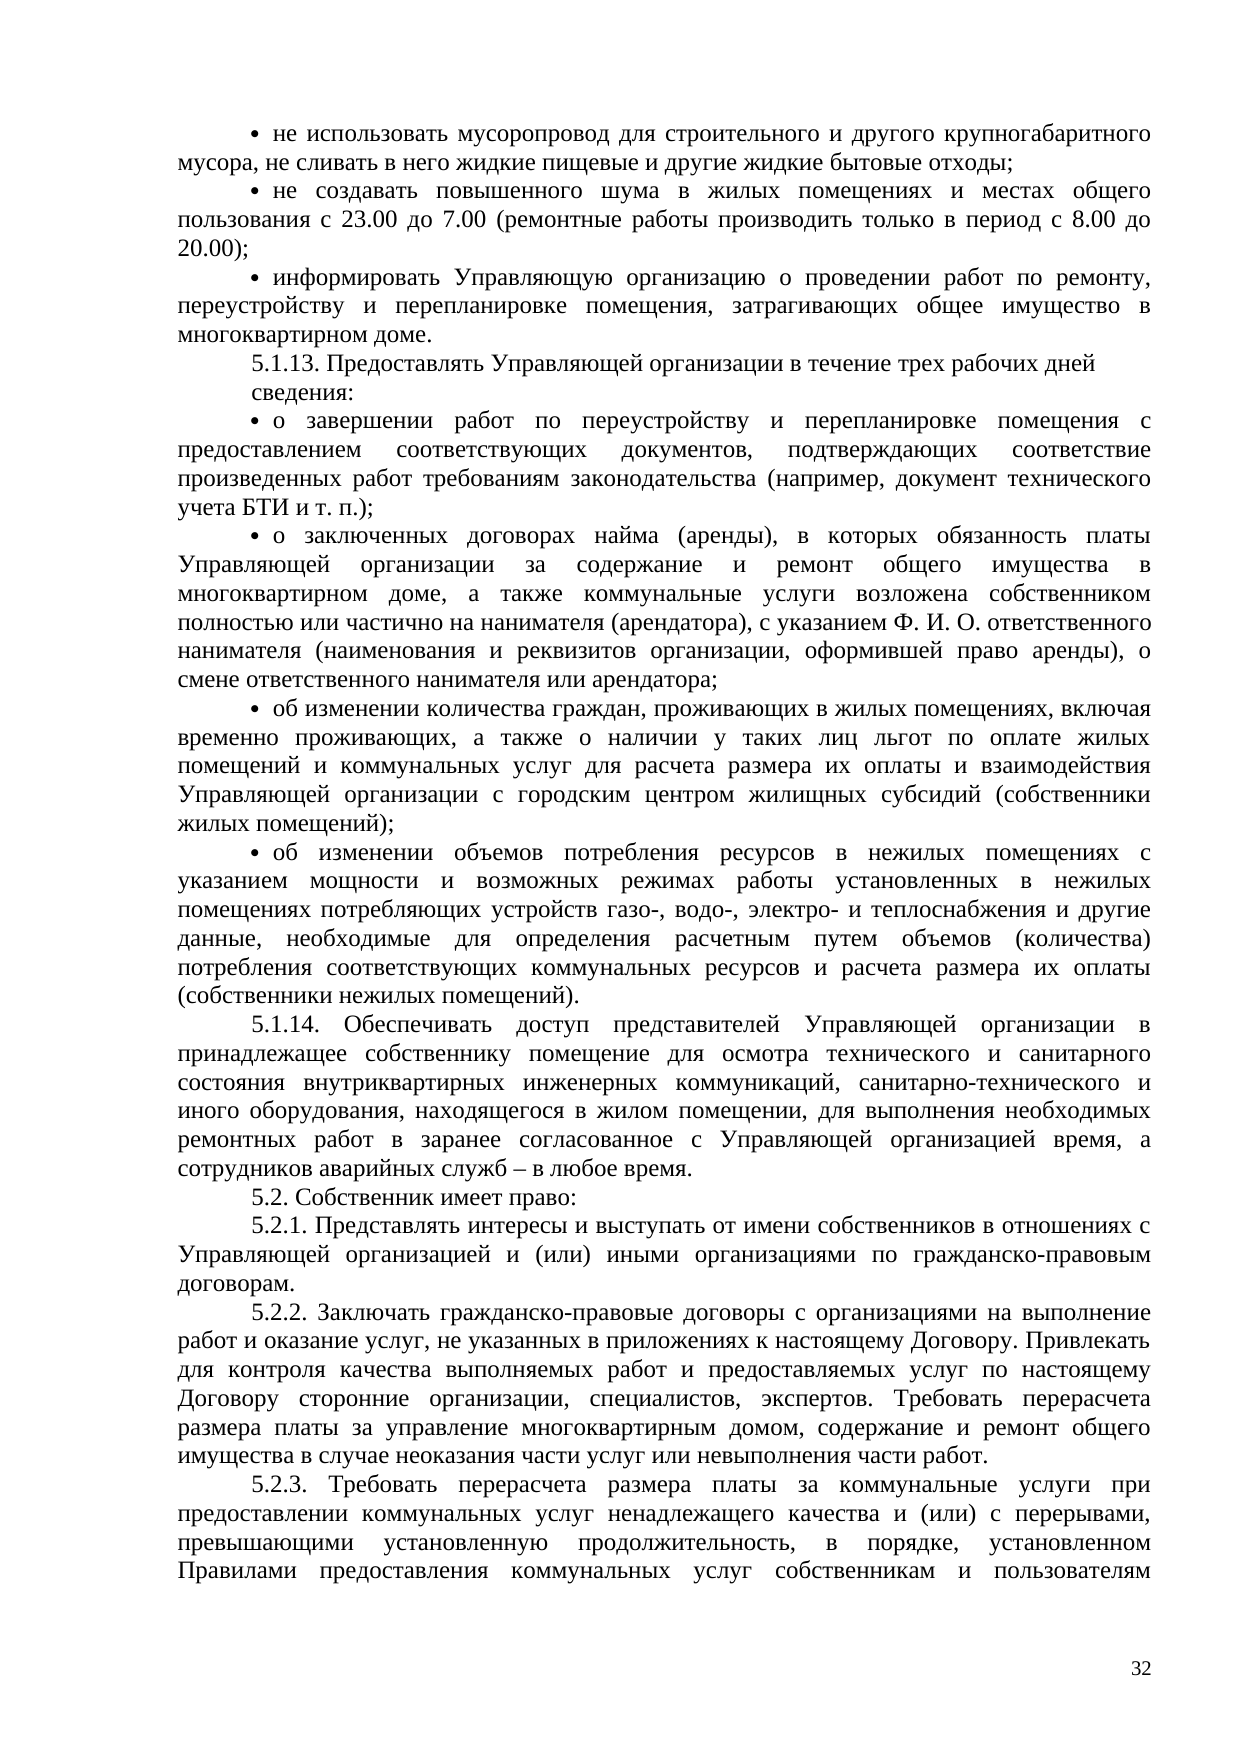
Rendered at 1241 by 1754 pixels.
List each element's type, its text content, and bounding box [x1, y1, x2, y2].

list об изменении объемов потребления ресурсов в нежилых помещениях с указанием мощности и возможных режимах работы установленных в нежилых помещениях потребляющих устройств газо-, водо-, электро- и теплоснабжения и другие данные, необходимые для определения расчетным путем объемов (количества) потребления соответствующих коммунальных ресурсов и расчета размера их оплаты (собственники нежилых помещений). [177, 837, 1152, 1009]
text 5.1.14. Обеспечивать доступ представителей Управляющей организации в принадлежащее собственнику помещение для осмотра технического и санитарного состояния внутриквартирных инженерных коммуникаций, санитарно-технического и иного оборудования, находящегося в жилом помещении, для выполнения необходимых ремонтных работ в заранее согласованное с Управляющей организацией время, а сотрудников аварийных служб – в любое время. [177, 1009, 1152, 1182]
list о завершении работ по переустройству и перепланировке помещения с предоставлением соответствующих документов, подтверждающих соответствие произведенных работ требованиям законодательства (например, документ технического учета БТИ и т. п.); [177, 406, 1152, 521]
list не создавать повышенного шума в жилых помещениях и местах общего пользования с 23.00 до 7.00 (ремонтные работы производить только в период с 8.00 до 20.00); [177, 176, 1152, 262]
list о заключенных договорах найма (аренды), в которых обязанность платы Управляющей организации за содержание и ремонт общего имущества в многоквартирном доме, а также коммунальные услуги возложена собственником полностью или частично на нанимателя (арендатора), с указанием Ф. И. О. ответственного нанимателя (наименования и реквизитов организации, оформившей право аренды), о смене ответственного нанимателя или арендатора; [177, 521, 1152, 693]
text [177, 1469, 1152, 1584]
text сведения: [177, 377, 1152, 406]
list информировать Управляющую организацию о проведении работ по ремонту, переустройству и перепланировке помещения, затрагивающих общее имущество в многоквартирном доме. [177, 262, 1152, 348]
text 5.1.13. Предоставлять Управляющей организации в течение трех рабочих дней [177, 348, 1152, 377]
text 5.2.2. Заключать гражданско-правовые договоры с организациями на выполнение работ и оказание услуг, не указанных в приложениях к настоящему Договору. Привлекать для контроля качества выполняемых работ и предоставляемых услуг по настоящему Договору сторонние организации, специалистов, экспертов. Требовать перерасчета размера платы за управление многоквартирным домом, содержание и ремонт общего имущества в случае неоказания части услуг или невыполнения части работ. [177, 1297, 1152, 1469]
list не использовать мусоропровод для строительного и другого крупногабаритного мусора, не сливать в него жидкие пищевые и другие жидкие бытовые отходы; [177, 118, 1152, 176]
list об изменении количества граждан, проживающих в жилых помещениях, включая временно проживающих, а также о наличии у таких лиц льгот по оплате жилых помещений и коммунальных услуг для расчета размера их оплаты и взаимодействия Управляющей организации с городским центром жилищных субсидий (собственники жилых помещений); [177, 693, 1152, 837]
text 5.2.1. Представлять интересы и выступать от имени собственников в отношениях с Управляющей организацией и (или) иными организациями по гражданско-правовым договорам. [177, 1211, 1152, 1297]
text 5.2. Собственник имеет право: [177, 1182, 1152, 1211]
